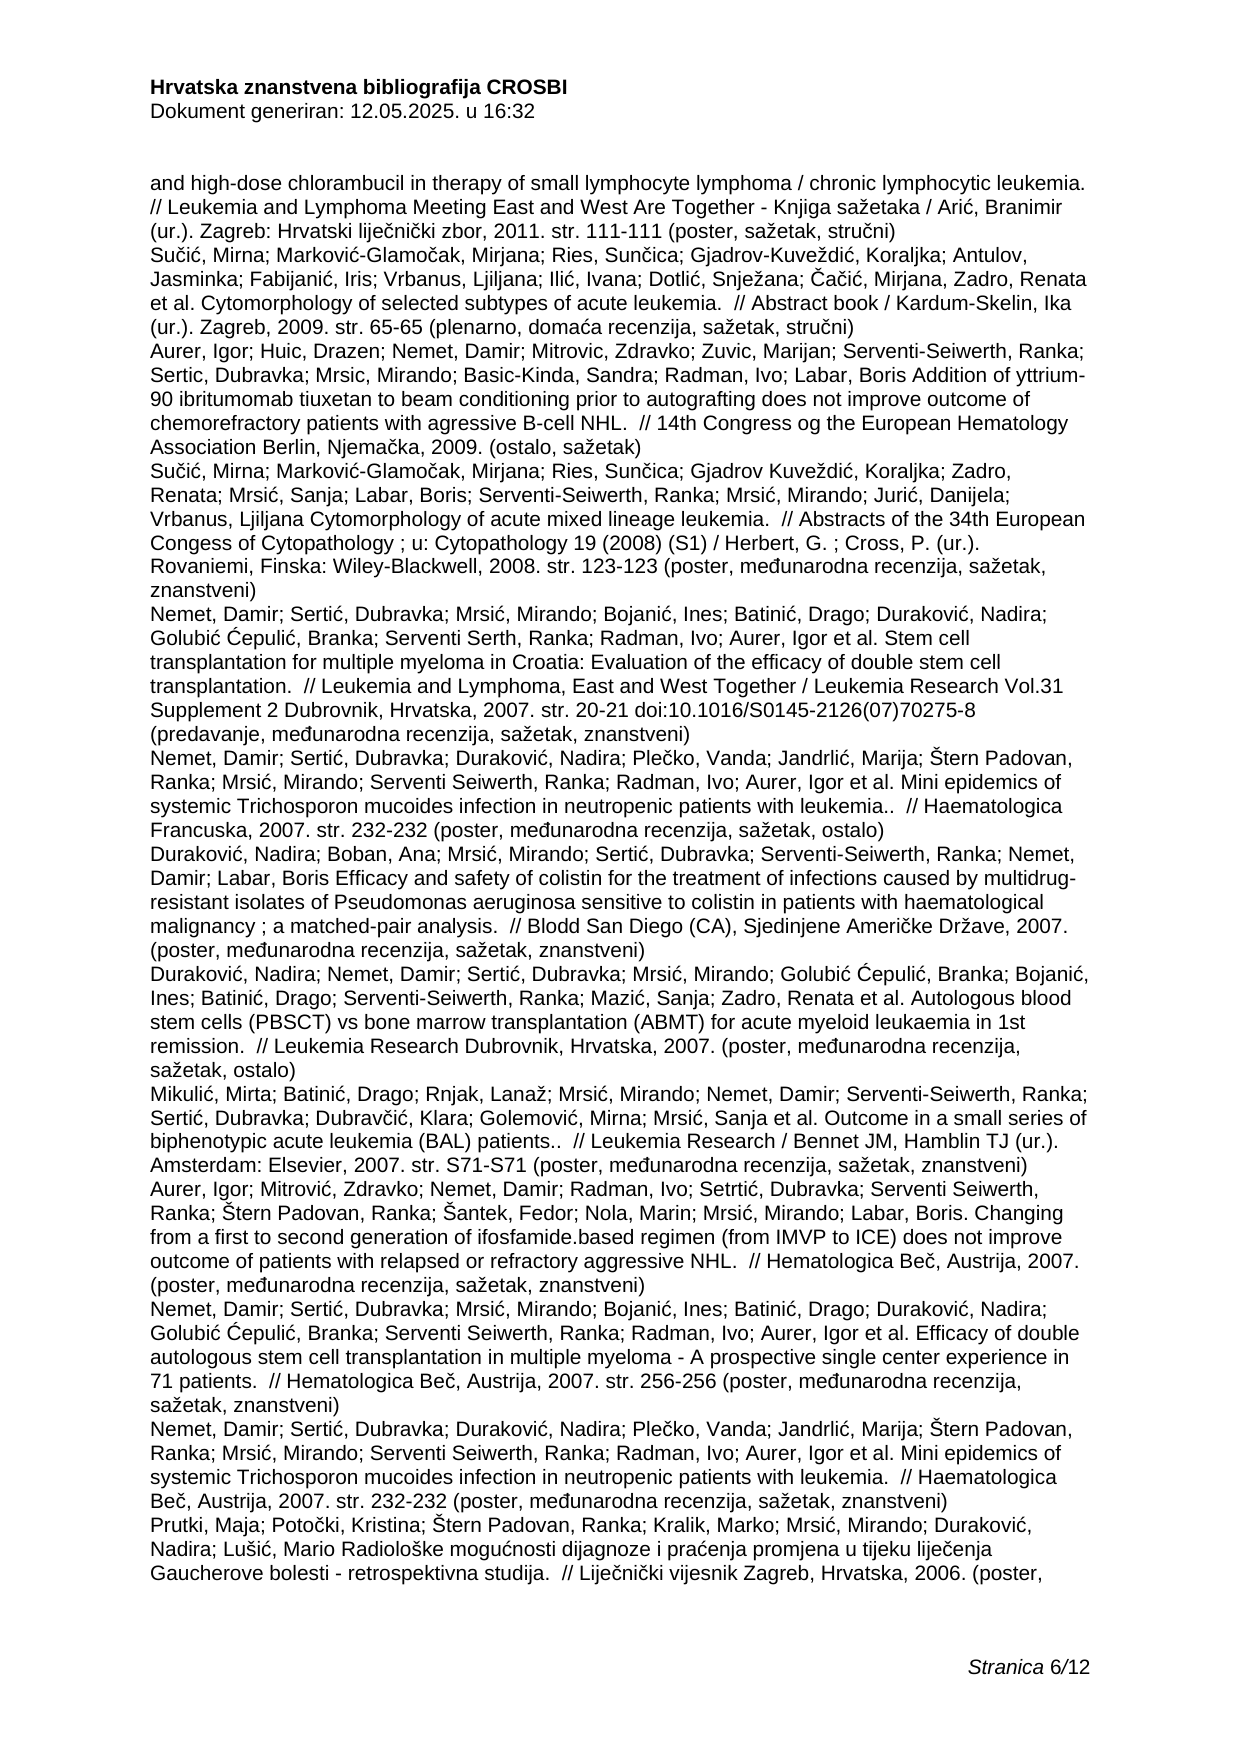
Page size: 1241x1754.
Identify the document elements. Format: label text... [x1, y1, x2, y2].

text Mikulić, Mirta; Batinić, Drago; Rnjak, Lanaž; Mrsić, Mirando; Nemet, Damir; Serventi-Seiwerth, Ranka; Sertić, Dubravka; Dubravčić, Klara; Golemović, Mirna; Mrsić, Sanja et al. [150, 1081, 1090, 1177]
text Nemet, Damir; Sertić, Dubravka; Duraković, Nadira; Plečko, Vanda; Jandrlić, Marija; Štern Padovan, Ranka; Mrsić, Mirando; Serventi Seiwerth, Ranka; Radman, Ivo; Aurer, Igor et al. [150, 1417, 1090, 1513]
text Sučić, Mirna; Marković-Glamočak, Mirjana; Ries, Sunčica; Gjadrov-Kuveždić, Koraljka; Antulov, Jasminka; Fabijanić, Iris; Vrbanus, Ljiljana; Ilić, Ivana; Dotlić, Snježana; Čačić, Mirjana, Zadro, Renata et al. [150, 243, 1090, 339]
text Sučić, Mirna; Marković-Glamočak, Mirjana; Ries, Sunčica; Gjadrov Kuveždić, Koraljka; Zadro, Renata; Mrsić, Sanja; Labar, Boris; Serventi-Seiwerth, Ranka; Mrsić, Mirando; Jurić, Danijela; Vrbanus, Ljiljana [150, 458, 1090, 602]
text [150, 171, 1090, 243]
text Nemet, Damir; Sertić, Dubravka; Mrsić, Mirando; Bojanić, Ines; Batinić, Drago; Duraković, Nadira; Golubić Ćepulić, Branka; Serventi Seiwerth, Ranka; Radman, Ivo; Aurer, Igor et al. [150, 1297, 1090, 1417]
text Aurer, Igor; Mitrović, Zdravko; Nemet, Damir; Radman, Ivo; Setrtić, Dubravka; Serventi Seiwerth, Ranka; Štern Padovan, Ranka; Šantek, Fedor; Nola, Marin; Mrsić, Mirando; Labar, Boris. [150, 1177, 1090, 1297]
text Aurer, Igor; Huic, Drazen; Nemet, Damir; Mitrovic, Zdravko; Zuvic, Marijan; Serventi-Seiwerth, Ranka; Sertic, Dubravka; Mrsic, Mirando; Basic-Kinda, Sandra; Radman, Ivo; Labar, Boris [150, 339, 1090, 458]
text Duraković, Nadira; Nemet, Damir; Sertić, Dubravka; Mrsić, Mirando; Golubić Ćepulić, Branka; Bojanić, Ines; Batinić, Drago; Serventi-Seiwerth, Ranka; Mazić, Sanja; Zadro, Renata et al. [150, 962, 1090, 1081]
text Nemet, Damir; Sertić, Dubravka; Duraković, Nadira; Plečko, Vanda; Jandrlić, Marija; Štern Padovan, Ranka; Mrsić, Mirando; Serventi Seiwerth, Ranka; Radman, Ivo; Aurer, Igor et al. [150, 746, 1090, 842]
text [150, 1513, 1090, 1584]
text Nemet, Damir; Sertić, Dubravka; Mrsić, Mirando; Bojanić, Ines; Batinić, Drago; Duraković, Nadira; Golubić Ćepulić, Branka; Serventi Serth, Ranka; Radman, Ivo; Aurer, Igor et al. [150, 602, 1090, 746]
text Duraković, Nadira; Boban, Ana; Mrsić, Mirando; Sertić, Dubravka; Serventi-Seiwerth, Ranka; Nemet, Damir; Labar, Boris [150, 842, 1090, 962]
